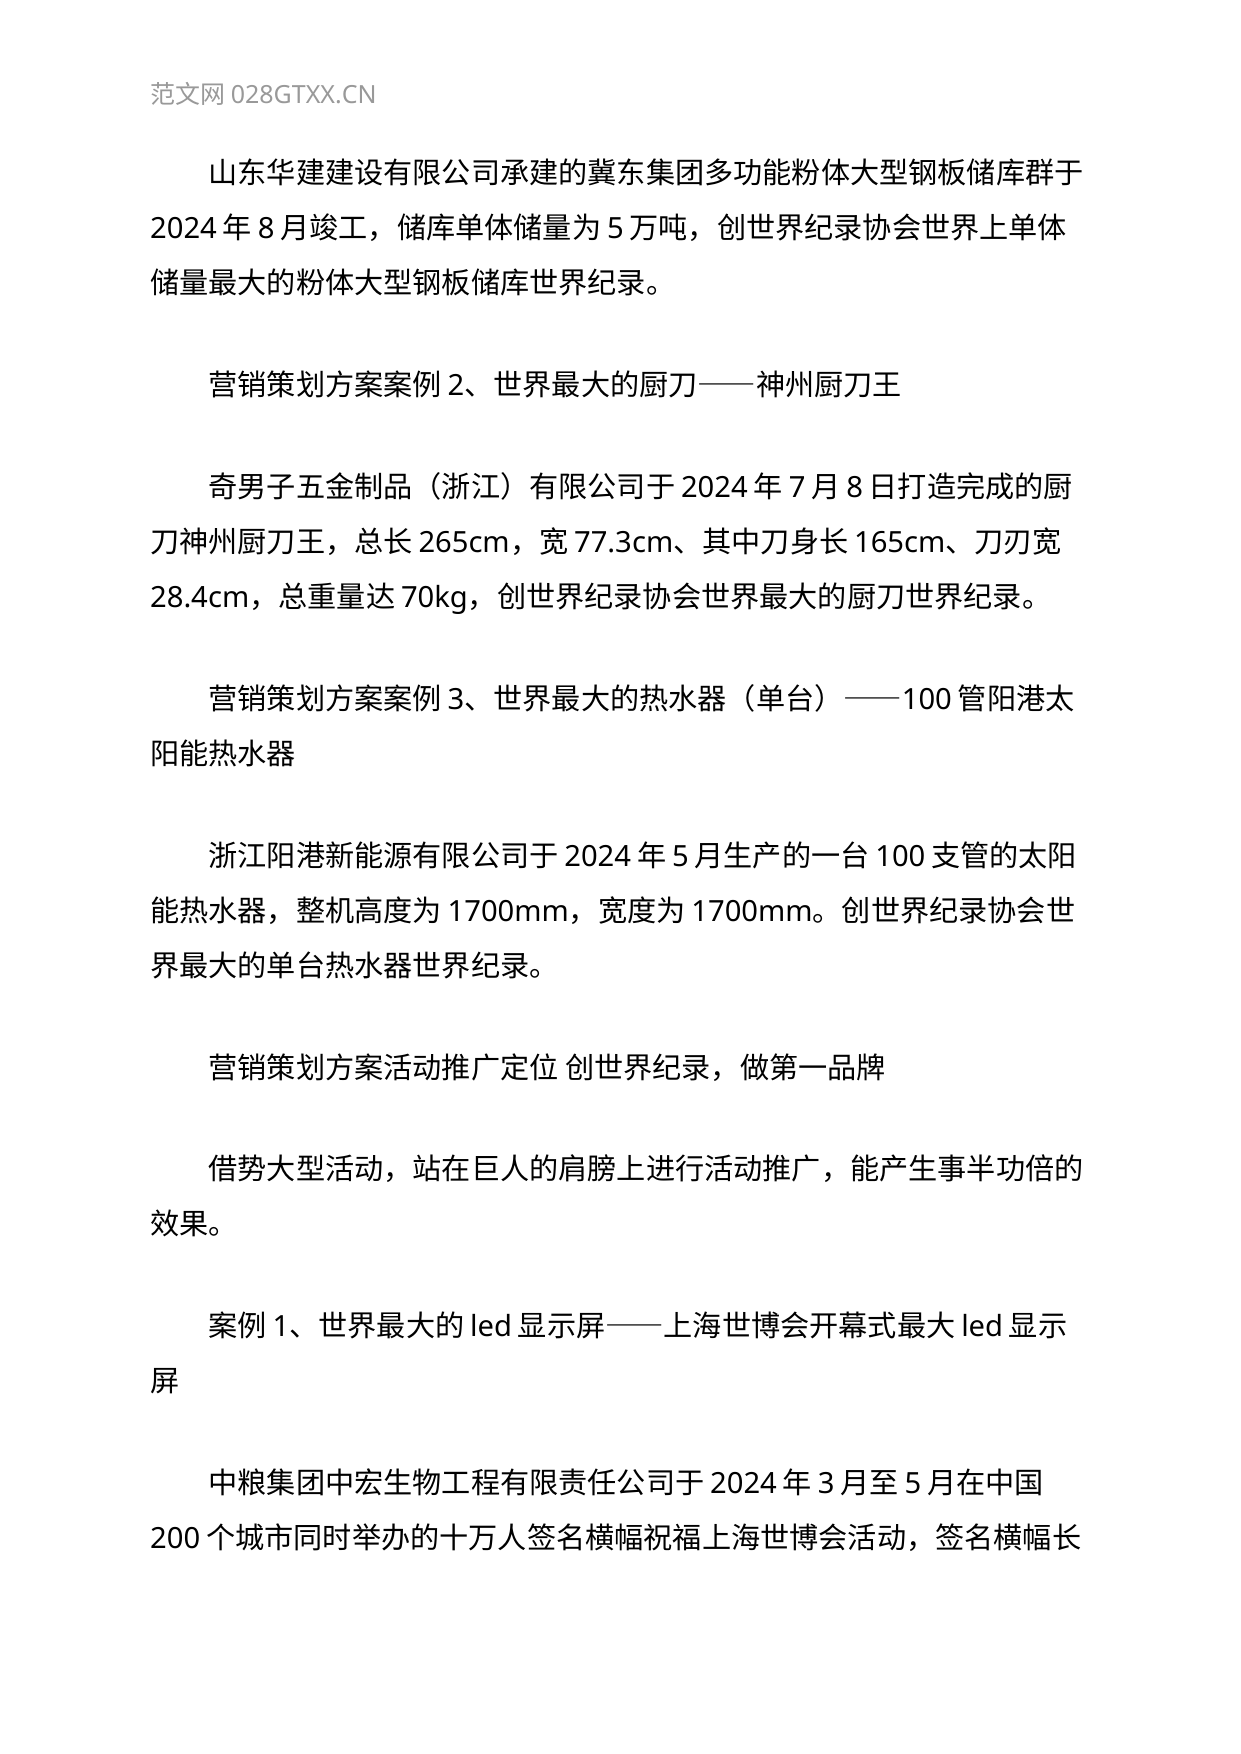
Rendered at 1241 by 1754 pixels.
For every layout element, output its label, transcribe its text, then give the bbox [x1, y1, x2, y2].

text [150, 1459, 1090, 1557]
text 山东华建建设有限公司承建的冀东集团多功能粉体大型钢板储库群于2024年8月竣工，储库单体储量为5万吨，创世界纪录协会世界上单体储量最大的粉体大型钢板储库世界纪录。 [150, 150, 1090, 302]
text 奇男子五金制品（浙江）有限公司于2024年7月8日打造完成的厨刀神州厨刀王，总长265cm，宽77.3cm、其中刀身长165cm、刀刃宽28.4cm，总重量达70kg，创世界纪录协会世界最大的厨刀世界纪录。 [150, 464, 1090, 616]
text 营销策划方案案例2、世界最大的厨刀——神州厨刀王 [150, 362, 1090, 404]
text 营销策划方案活动推广定位 创世界纪录，做第一品牌 [150, 1044, 1090, 1086]
text 浙江阳港新能源有限公司于2024年5月生产的一台100支管的太阳能热水器，整机高度为1700mm，宽度为1700mm。创世界纪录协会世界最大的单台热水器世界纪录。 [150, 832, 1090, 985]
text 案例1、世界最大的led显示屏——上海世博会开幕式最大led显示屏 [150, 1303, 1090, 1400]
text 营销策划方案案例3、世界最大的热水器（单台）——100管阳港太阳能热水器 [150, 676, 1090, 773]
text 借势大型活动，站在巨人的肩膀上进行活动推广，能产生事半功倍的效果。 [150, 1146, 1090, 1243]
